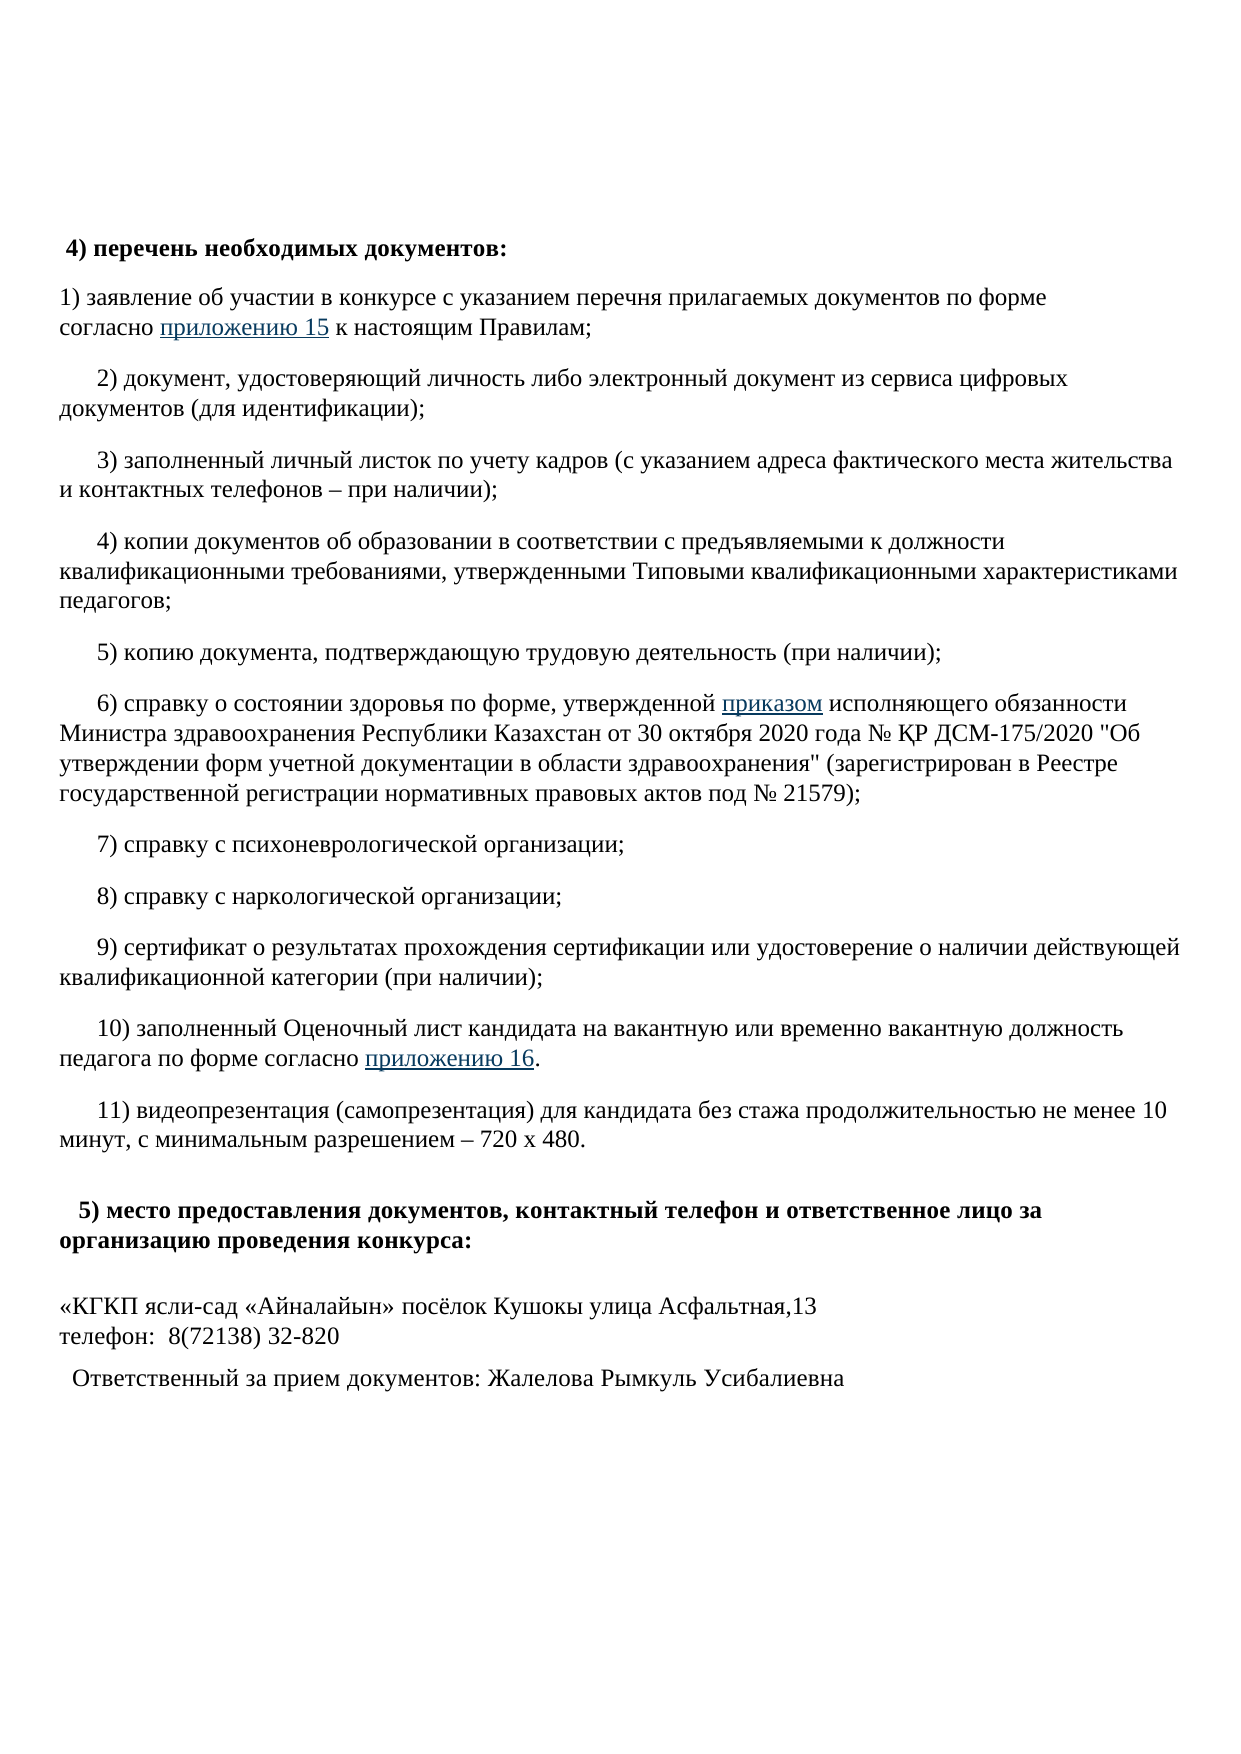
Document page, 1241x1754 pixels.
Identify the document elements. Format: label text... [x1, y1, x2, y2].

text 1) заявление об участии в конкурсе с указанием перечня прилагаемых документов по форме согласно приложению 15 к настоящим Правилам; [59, 281, 1181, 341]
text 2) документ, удостоверяющий личность либо электронный документ из сервиса цифровых документов (для идентификации); [59, 363, 1181, 422]
text Ответственный за прием документов: Жалелова Рымкуль Усибалиевна [59, 1362, 1181, 1392]
text 9) сертификат о результатах прохождения сертификации или удостоверение о наличии действующей квалификационной категории (при наличии); [59, 931, 1181, 991]
text 4) перечень необходимых документов: [59, 233, 1181, 262]
text 6) справку о состоянии здоровья по форме, утвержденной приказом исполняющего обязанности Министра здравоохранения Республики Казахстан от 30 октября 2020 года № ҚР ДСМ-175/2020 "Об утверждении форм учетной документации в области здравоохранения" (зарегистрирован в Реестре государственной регистрации нормативных правовых актов под № 21579); [59, 688, 1181, 806]
text 4) копии документов об образовании в соответствии с предъявляемыми к должности квалификационными требованиями, утвержденными Типовыми квалификационными характеристиками педагогов; [59, 525, 1181, 614]
text «КГКП ясли-сад «Айналайын» посёлок Кушокы улица Асфальтная,13 [59, 1291, 1181, 1320]
text 10) заполненный Оценочный лист кандидата на вакантную или временно вакантную должность педагога по форме согласно приложению 16. [59, 1013, 1181, 1072]
text 7) справку с психоневрологической организации; [59, 828, 1181, 858]
text 3) заполненный личный листок по учету кадров (с указанием адреса фактического места жительства и контактных телефонов – при наличии); [59, 444, 1181, 503]
text 5) место предоставления документов, контактный телефон и ответственное лицо за организацию проведения конкурса: [59, 1194, 1181, 1254]
text телефон: 8(72138) 32-820 [59, 1320, 1181, 1349]
text 11) видеопрезентация (самопрезентация) для кандидата без стажа продолжительностью не менее 10 минут, с минимальным разрешением – 720 x 480. [59, 1094, 1181, 1153]
text 8) справку с наркологической организации; [59, 880, 1181, 909]
text 5) копию документа, подтверждающую трудовую деятельность (при наличии); [59, 636, 1181, 666]
